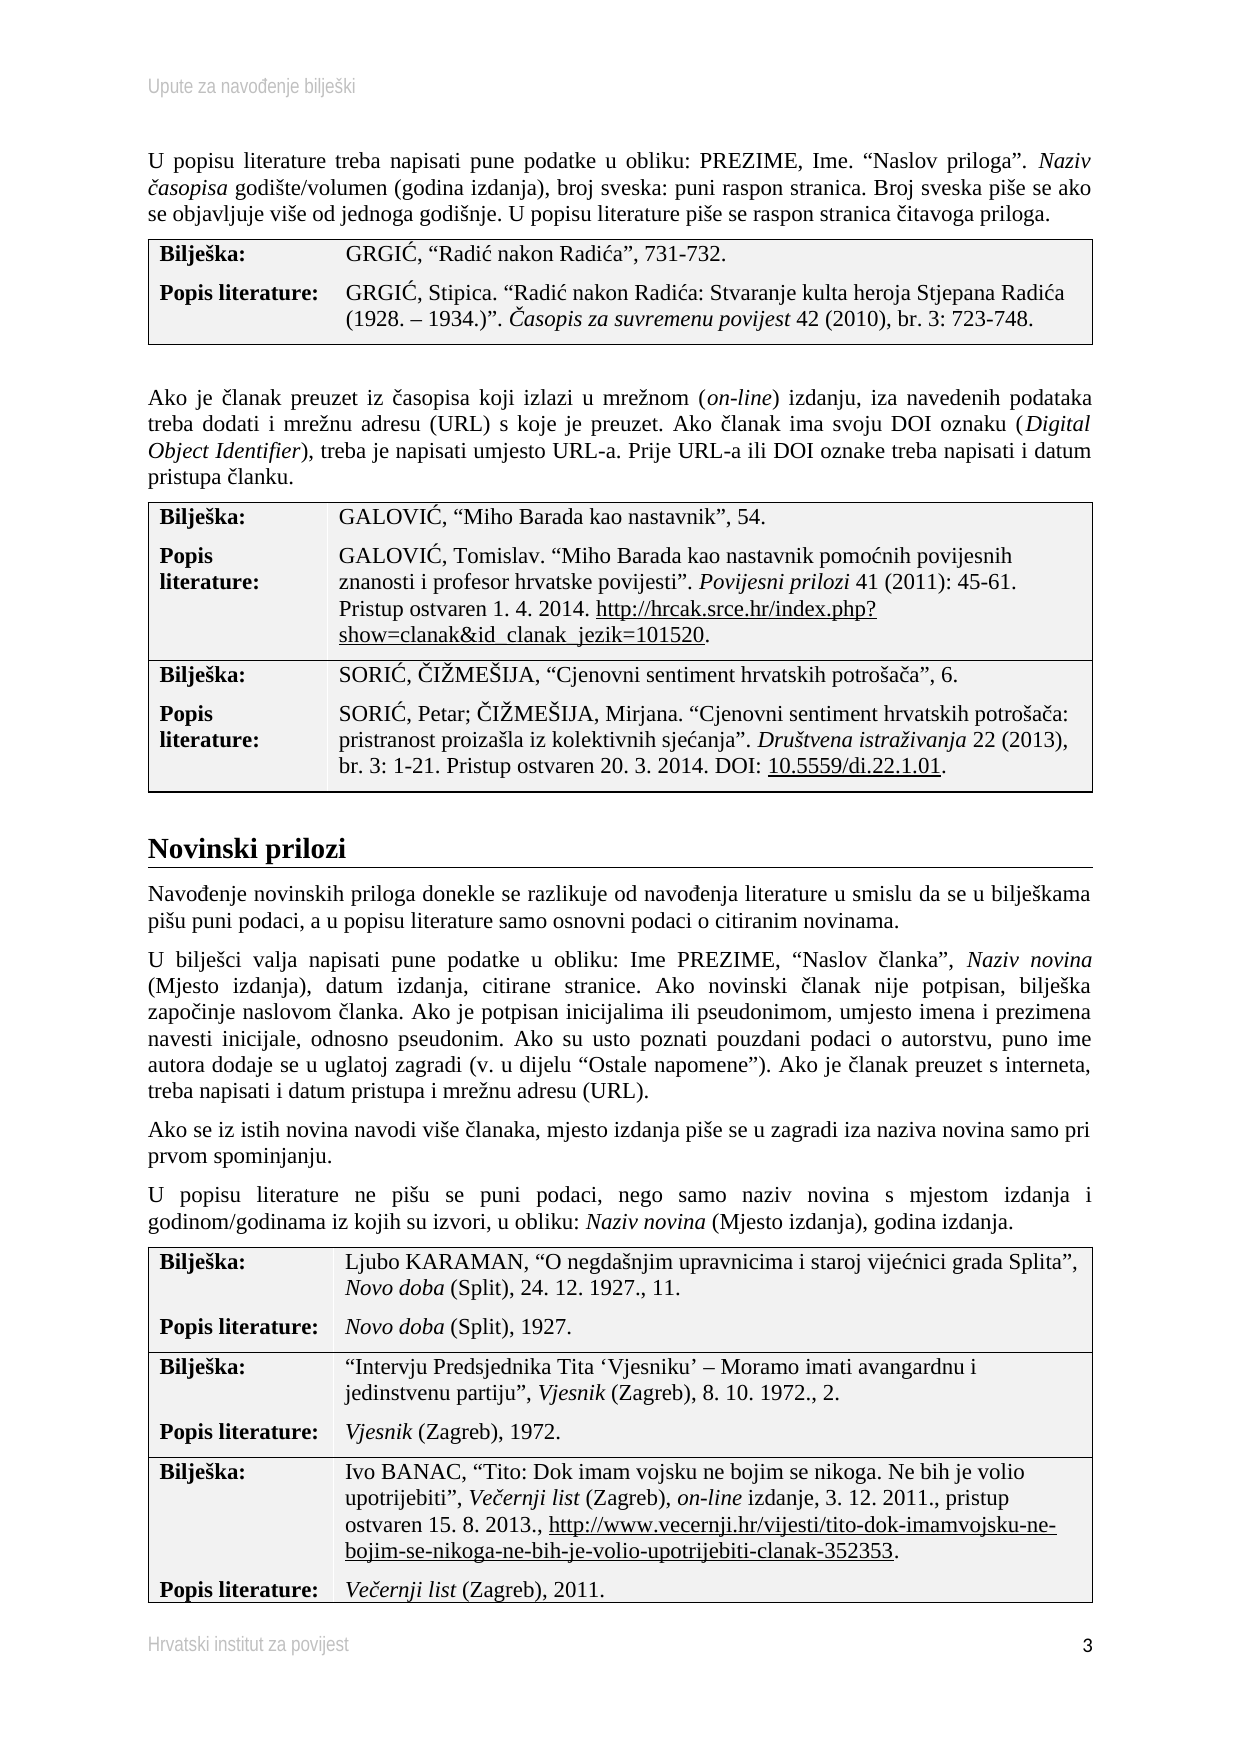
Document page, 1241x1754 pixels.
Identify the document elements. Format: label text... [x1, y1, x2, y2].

table_cell “Intervju Predsjednika Tita ‘Vjesniku’ – Moramo imati avangardnu i jedinstvenu partiju”, Vjesnik (Zagreb), 8. 10. 1972., 2. [334, 1353, 1092, 1418]
table_header GALOVIĆ, “Miho Barada kao nastavnik”, 54. [328, 503, 1092, 542]
table_cell Popis literature: [149, 700, 327, 791]
text Ako je članak preuzet iz časopisa koji izlazi u mrežnom (on-line) izdanju, iza navedenih podataka treba dodati i mrežnu adresu (URL) s koje je preuzet. Ako članak ima svoju DOI oznaku (Digital Object Identifier), treba je napisati umjesto URL-a. Prije URL-a ili DOI oznake treba napisati i datum pristupa članku. [148, 384, 1093, 489]
table_cell Popis literature: [149, 1313, 333, 1352]
text U popisu literature ne pišu se puni podaci, nego samo naziv novina s mjestom izdanja i godinom/godinama iz kojih su izvori, u obliku: Naziv novina (Mjesto izdanja), godina izdanja. [148, 1181, 1093, 1234]
table_cell Bilješka: [149, 1353, 333, 1418]
table_cell Popis literature: [149, 279, 334, 344]
table_cell SORIĆ, Petar; ČIŽMEŠIJA, Mirjana. “Cjenovni sentiment hrvatskih potrošača: pristranost proizašla iz kolektivnih sjećanja”. Društvena istraživanja 22 (2013), br. 3: 1-21. Pristup ostvaren 20. 3. 2014. DOI: 10.5559/di.22.1.01. [328, 700, 1092, 791]
table_cell Bilješka: [149, 1458, 333, 1576]
text U bilješci valja napisati pune podatke u obliku: Ime PREZIME, “Naslov članka”, Naziv novina (Mjesto izdanja), datum izdanja, citirane stranice. Ako novinski članak nije potpisan, bilješka započinje naslovom članka. Ako je potpisan inicijalima ili pseudonimom, umjesto imena i prezimena navesti inicijale, odnosno pseudonim. Ako su usto poznati pouzdani podaci o autorstvu, puno ime autora dodaje se u uglatoj zagradi (v. u dijelu “Ostale napomene”). Ako je članak preuzet s interneta, treba napisati i datum pristupa i mrežnu adresu (URL). [148, 946, 1093, 1104]
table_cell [334, 1576, 1092, 1602]
text Navođenje novinskih priloga donekle se razlikuje od navođenja literature u smislu da se u bilješkama pišu puni podaci, a u popisu literature samo osnovni podaci o citiranim novinama. [148, 880, 1093, 933]
table_cell Vjesnik (Zagreb), 1972. [334, 1418, 1092, 1457]
table_cell GRGIĆ, Stipica. “Radić nakon Radića: Stvaranje kulta heroja Stjepana Radića (1928. – 1934.)”. Časopis za suvremenu povijest 42 (2010), br. 3: 723-748. [334, 279, 1092, 344]
table_cell Popis literature: [149, 1418, 333, 1457]
table_header GRGIĆ, “Radić nakon Radića”, 731-732. [334, 240, 1092, 279]
table_header Bilješka: [149, 240, 334, 279]
table_cell Novo doba (Split), 1927. [334, 1313, 1092, 1352]
table_cell Popis literature: [149, 542, 327, 660]
text Novinski prilozi [148, 831, 1093, 867]
table_cell Ivo BANAC, “Tito: Dok imam vojsku ne bojim se nikoga. Ne bih je volio upotrijebiti”, Večernji list (Zagreb), on-line izdanje, 3. 12. 2011., pristup ostvaren 15. 8. 2013., http://www.vecernji.hr/vijesti/tito-dok-imamvojsku-ne-bojim-se-nikoga-ne-bih-je-volio-upotrijebiti-clanak-352353. [334, 1458, 1092, 1576]
text U popisu literature treba napisati pune podatke u obliku: PREZIME, Ime. “Naslov priloga”. Naziv časopisa godište/volumen (godina izdanja), broj sveska: puni raspon stranica. Broj sveska piše se ako se objavljuje više od jednoga godišnje. U popisu literature piše se raspon stranica čitavoga priloga. [148, 148, 1093, 227]
table_cell Popis literature: [149, 1576, 333, 1602]
text Ako se iz istih novina navodi više članaka, mjesto izdanja piše se u zagradi iza naziva novina samo pri prvom spominjanju. [148, 1116, 1093, 1169]
table_header Bilješka: [149, 1248, 333, 1313]
table_header Bilješka: [149, 503, 327, 542]
table_header Ljubo KARAMAN, “O negdašnjim upravnicima i staroj vijećnici grada Splita”, Novo doba (Split), 24. 12. 1927., 11. [334, 1248, 1092, 1313]
table_cell Bilješka: [149, 661, 327, 700]
table_cell SORIĆ, ČIŽMEŠIJA, “Cjenovni sentiment hrvatskih potrošača”, 6. [328, 661, 1092, 700]
table_cell GALOVIĆ, Tomislav. “Miho Barada kao nastavnik pomoćnih povijesnih znanosti i profesor hrvatske povijesti”. Povijesni prilozi 41 (2011): 45-61. Pristup ostvaren 1. 4. 2014. http://hrcak.srce.hr/index.php?show=clanak&id_clanak_jezik=101520. [328, 542, 1092, 660]
